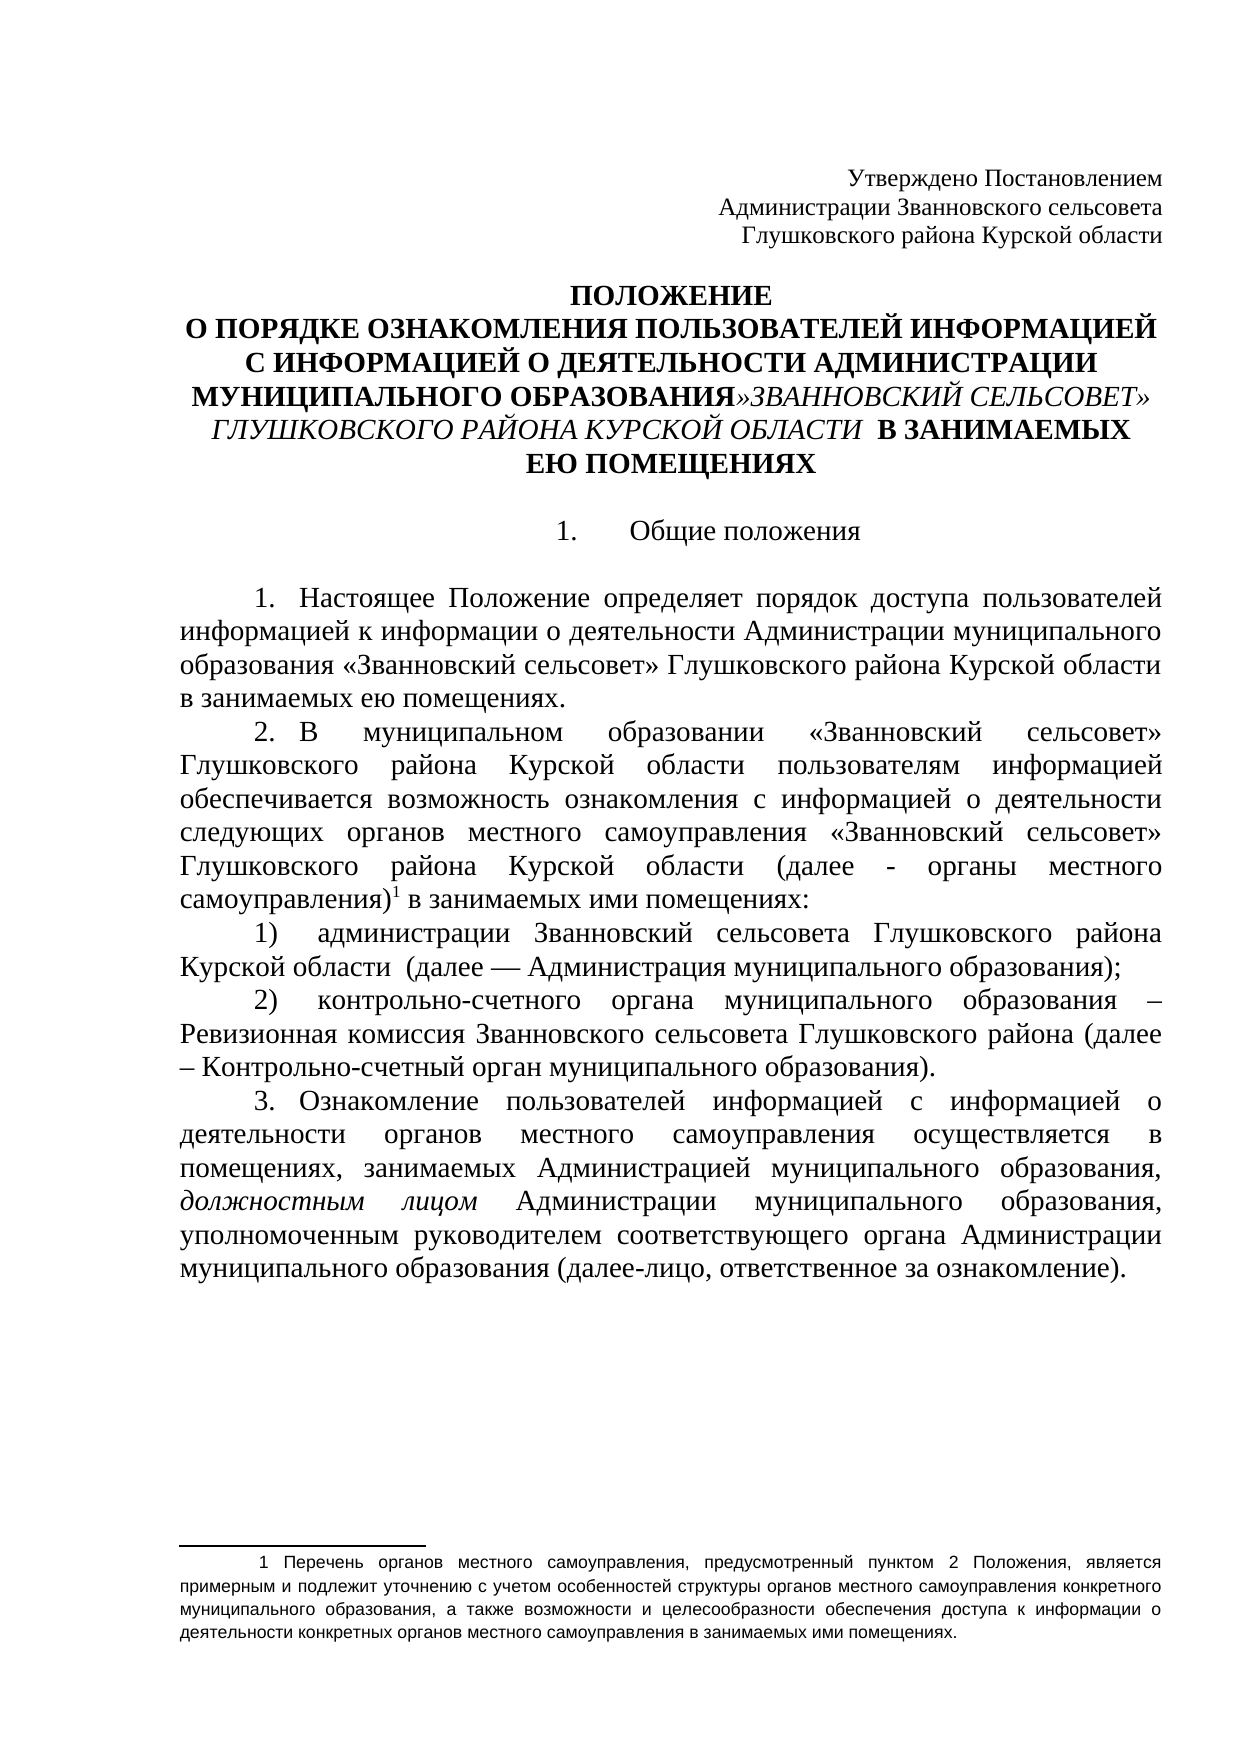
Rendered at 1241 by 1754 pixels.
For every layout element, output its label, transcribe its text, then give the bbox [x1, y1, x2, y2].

list администрации Званновский сельсовета Глушковского района Курской области (далее — Администрация муниципального образования); [179, 915, 1163, 982]
list Общие положения [179, 513, 1163, 546]
text Глушковского района Курской области [179, 221, 1163, 249]
list контрольно-счетного органа муниципального образования – Ревизионная комиссия Званновского сельсовета Глушковского района (далее – Контрольно-счетный орган муниципального образования). [179, 982, 1163, 1083]
text Администрации Званновского сельсовета [179, 192, 1163, 221]
list Ознакомление пользователей информацией с информацией о деятельности органов местного самоуправления осуществляется в помещениях, занимаемых Администрацией муниципального образования, должностным лицом Администрации муниципального образования, уполномоченным руководителем соответствующего органа Администрации муниципального образования (далее-лицо, ответственное за ознакомление). [179, 1083, 1163, 1284]
text Утверждено Постановлением [179, 163, 1163, 192]
list Настоящее Положение определяет порядок доступа пользователей информацией к информации о деятельности Администрации муниципального образования «Званновский сельсовет» Глушковского района Курской области в занимаемых ею помещениях. [179, 580, 1163, 714]
text ПОЛОЖЕНИЕ [179, 278, 1163, 312]
text О ПОРЯДКЕ ОЗНАКОМЛЕНИЯ ПОЛЬЗОВАТЕЛЕЙ ИНФОРМАЦИЕЙ С ИНФОРМАЦИЕЙ О ДЕЯТЕЛЬНОСТИ АДМИНИСТРАЦИИ МУНИЦИПАЛЬНОГО ОБРАЗОВАНИЯ»ЗВАННОВСКИЙ СЕЛЬСОВЕТ» ГЛУШКОВСКОГО РАЙОНА КУРСКОЙ ОБЛАСТИ В ЗАНИМАЕМЫХ ЕЮ ПОМЕЩЕНИЯХ [179, 312, 1163, 479]
list В муниципальном образовании «Званновский сельсовет» Глушковского района Курской области пользователям информацией обеспечивается возможность ознакомления с информацией о деятельности следующих органов местного самоуправления «Званновский сельсовет» Глушковского района Курской области (далее - органы местного самоуправления) в занимаемых ими помещениях: [179, 714, 1163, 915]
